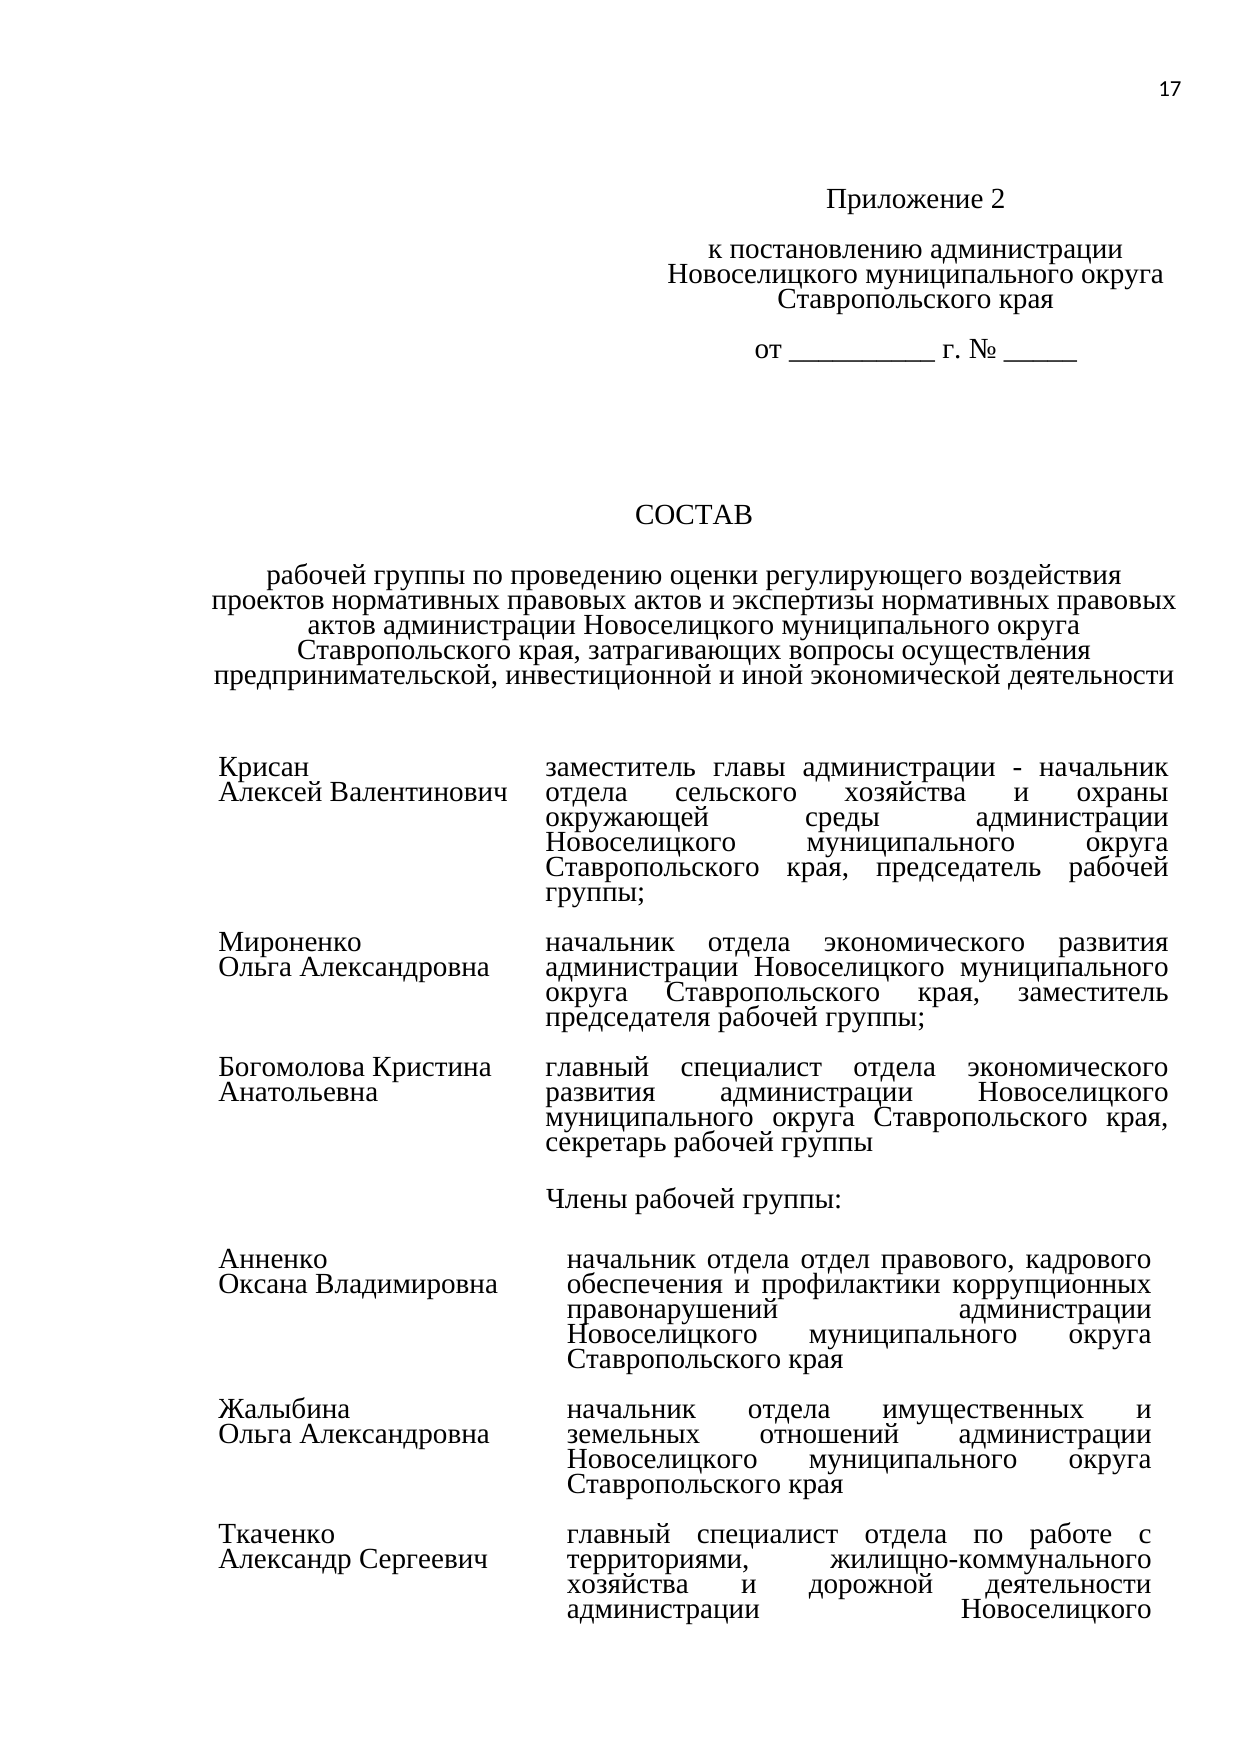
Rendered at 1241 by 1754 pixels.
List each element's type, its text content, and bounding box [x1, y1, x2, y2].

table_header начальник отдела отдел правового, кадрового обеспечения и профилактики коррупционных правонарушений администрации Новоселицкого муниципального округа Ставропольского края [555, 1249, 1163, 1399]
table_header Крисан Алексей Валентинович [207, 757, 534, 932]
text СОСТАВ [207, 497, 1181, 531]
table_cell начальник отдела экономического развития администрации Новоселицкого муниципального округа Ставропольского края, заместитель председателя рабочей группы; [534, 932, 1180, 1057]
text от __________ г. № _____ [650, 338, 1181, 363]
text Члены рабочей группы: [207, 1182, 1181, 1215]
text рабочей группы по проведению оценки регулирующего воздействия проектов нормативных правовых актов и экспертизы нормативных правовых актов администрации Новоселицкого муниципального округа Ставропольского края, затрагивающих вопросы осуществления предпринимательской, инвестиционной и иной экономической деятельности [207, 564, 1181, 689]
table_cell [555, 1524, 1163, 1624]
table_cell Жалыбина Ольга Александровна [207, 1399, 555, 1524]
table_cell Мироненко Ольга Александровна [207, 932, 534, 1057]
table_header заместитель главы администрации - начальник отдела сельского хозяйства и охраны окружающей среды администрации Новоселицкого муниципального округа Ставропольского края, председатель рабочей группы; [534, 757, 1180, 932]
text Новоселицкого муниципального округа [650, 263, 1181, 288]
text Ставропольского края [650, 288, 1181, 313]
table_cell начальник отдела имущественных и земельных отношений администрации Новоселицкого муниципального округа Ставропольского края [555, 1399, 1163, 1524]
table_header Анненко Оксана Владимировна [207, 1249, 555, 1399]
table_cell Богомолова Кристина Анатольевна [207, 1057, 534, 1182]
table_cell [207, 1524, 555, 1624]
table_cell главный специалист отдела экономического развития администрации Новоселицкого муниципального округа Ставропольского края, секретарь рабочей группы [534, 1057, 1180, 1182]
text к постановлению администрации [650, 238, 1181, 263]
text Приложение 2 [650, 188, 1181, 213]
